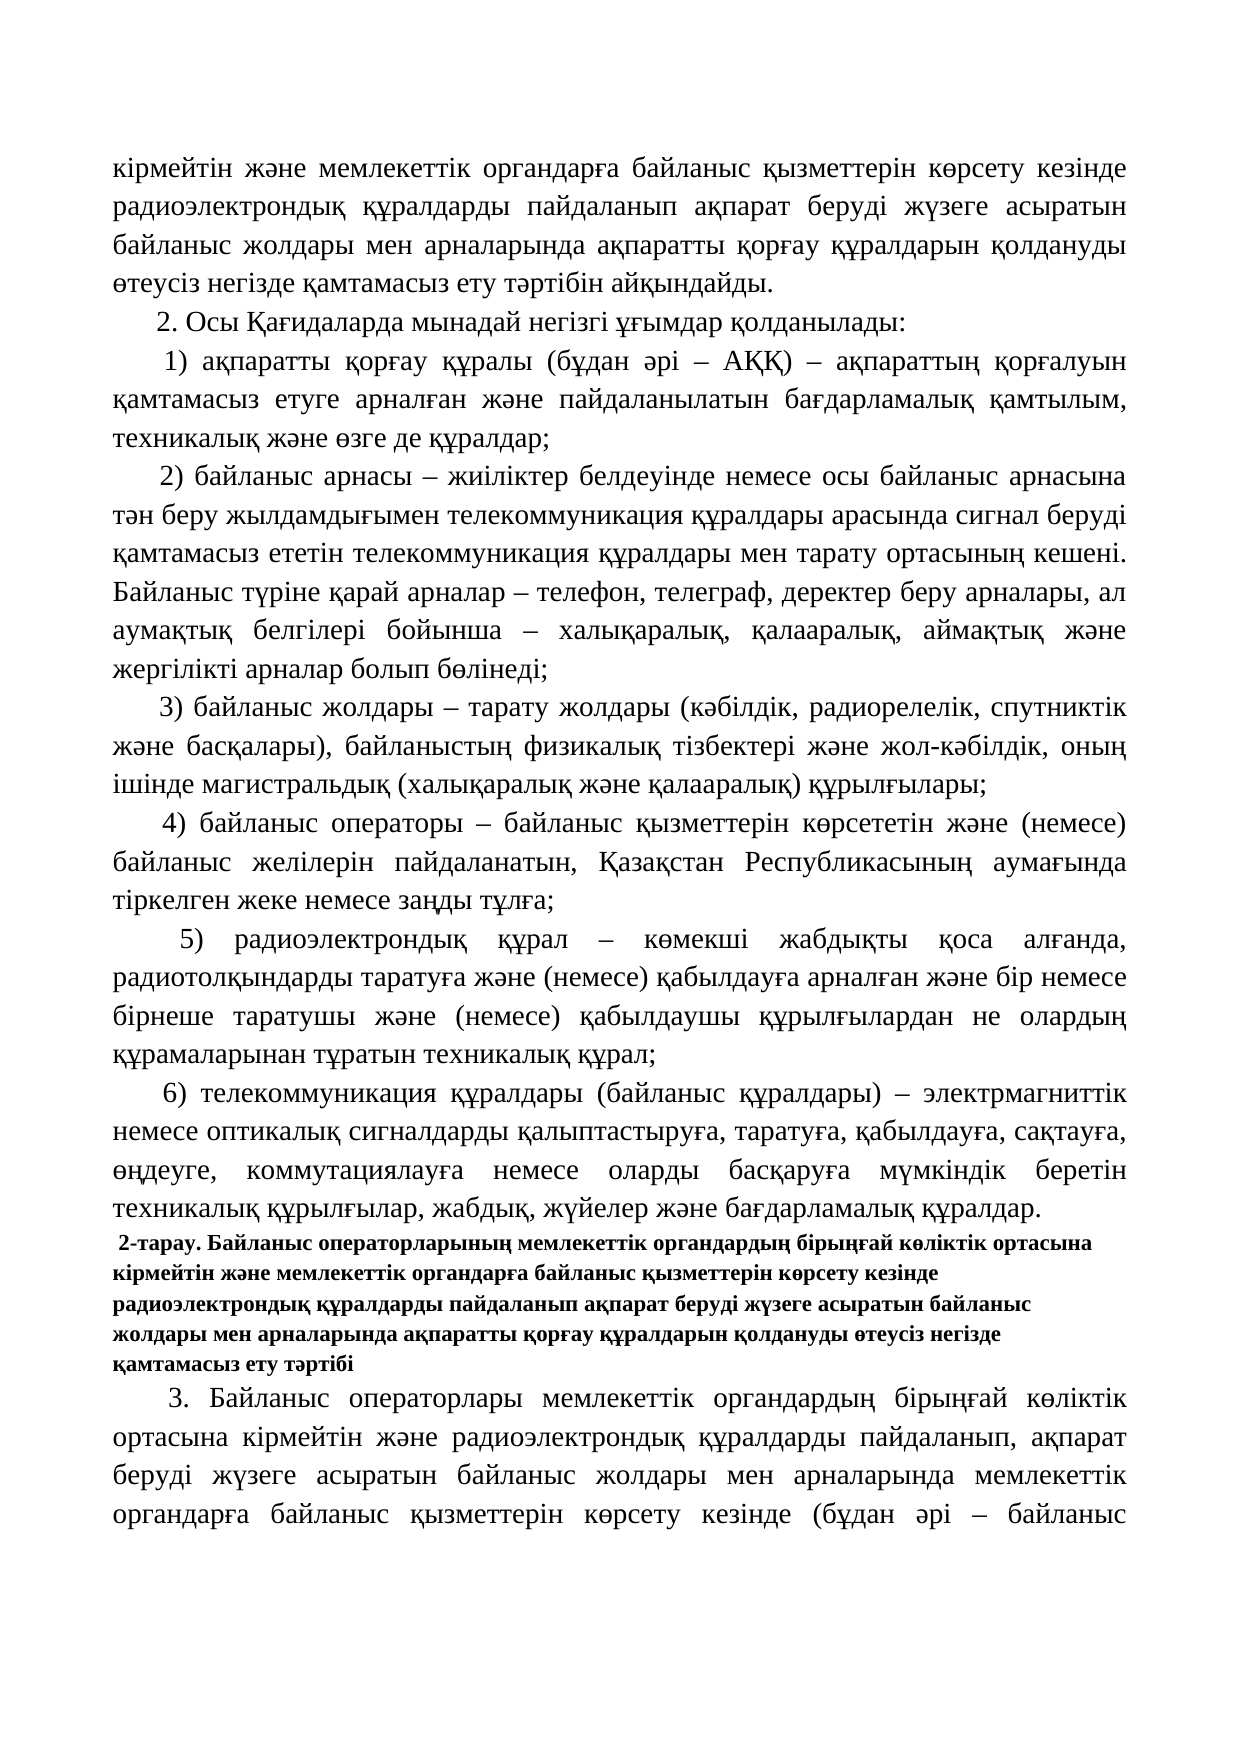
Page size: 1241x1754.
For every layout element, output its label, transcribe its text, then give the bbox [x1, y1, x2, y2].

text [112, 150, 1128, 299]
text 5) радиоэлектрондық құрал – көмекші жабдықты қоса алғанда, радиотолқындарды таратуға және (немесе) қабылдауға арналған және бір немесе бірнеше таратушы және (немесе) қабылдаушы құрылғылардан не олардың құрамаларынан тұратын техникалық құрал; [112, 921, 1128, 1070]
text 1) ақпаратты қорғау құралы (бұдан әрі – АҚҚ) – ақпараттың қорғалуын қамтамасыз етуге арналған және пайдаланылатын бағдарламалық қамтылым, техникалық және өзге де құралдар; [112, 343, 1128, 453]
text 4) байланыс операторы – байланыс қызметтерін көрсететін және (немесе) байланыс желілерін пайдаланатын, Қазақстан Республикасының аумағында тіркелген жеке немесе заңды тұлға; [112, 805, 1128, 916]
text 2. Осы Қағидаларда мынадай негізгі ұғымдар қолданылады: [112, 304, 1128, 338]
text 2) байланыс арнасы – жиіліктер белдеуінде немесе осы байланыс арнасына тән беру жылдамдығымен телекоммуникация құралдары арасында сигнал беруді қамтамасыз ететін телекоммуникация құралдары мен тарату ортасының кешені. Байланыс түріне қарай арналар – телефон, телеграф, деректер беру арналары, ал аумақтық белгілері бойынша – халықаралық, қалааралық, аймақтық және жергілікті арналар болып бөлінеді; [112, 458, 1128, 684]
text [112, 1380, 1128, 1529]
text 3) байланыс жолдары – тарату жолдары (кәбілдік, радиорелелік, спутниктік және басқалары), байланыстың физикалық тізбектері және жол-кәбілдік, оның ішінде магистральдық (халықаралық және қалааралық) құрылғылары; [112, 689, 1128, 800]
text 6) телекоммуникация құралдары (байланыс құралдары) – электрмагниттік немесе оптикалық сигналдарды қалыптастыруға, таратуға, қабылдауға, сақтауға, өңдеуге, коммутациялауға немесе оларды басқаруға мүмкіндік беретін техникалық құрылғылар, жабдық, жүйелер және бағдарламалық құралдар. [112, 1075, 1128, 1224]
text 2-тарау. Байланыс операторларының мемлекеттік органдардың бірыңғай көліктік ортасына кірмейтін және мемлекеттік органдарға байланыс қызметтерін көрсету кезінде радиоэлектрондық құралдарды пайдаланып ақпарат беруді жүзеге асыратын байланыс жолдары мен арналарында ақпаратты қорғау құралдарын қолдануды өтеусіз негізде қамтамасыз ету тәртібі [112, 1229, 1128, 1376]
